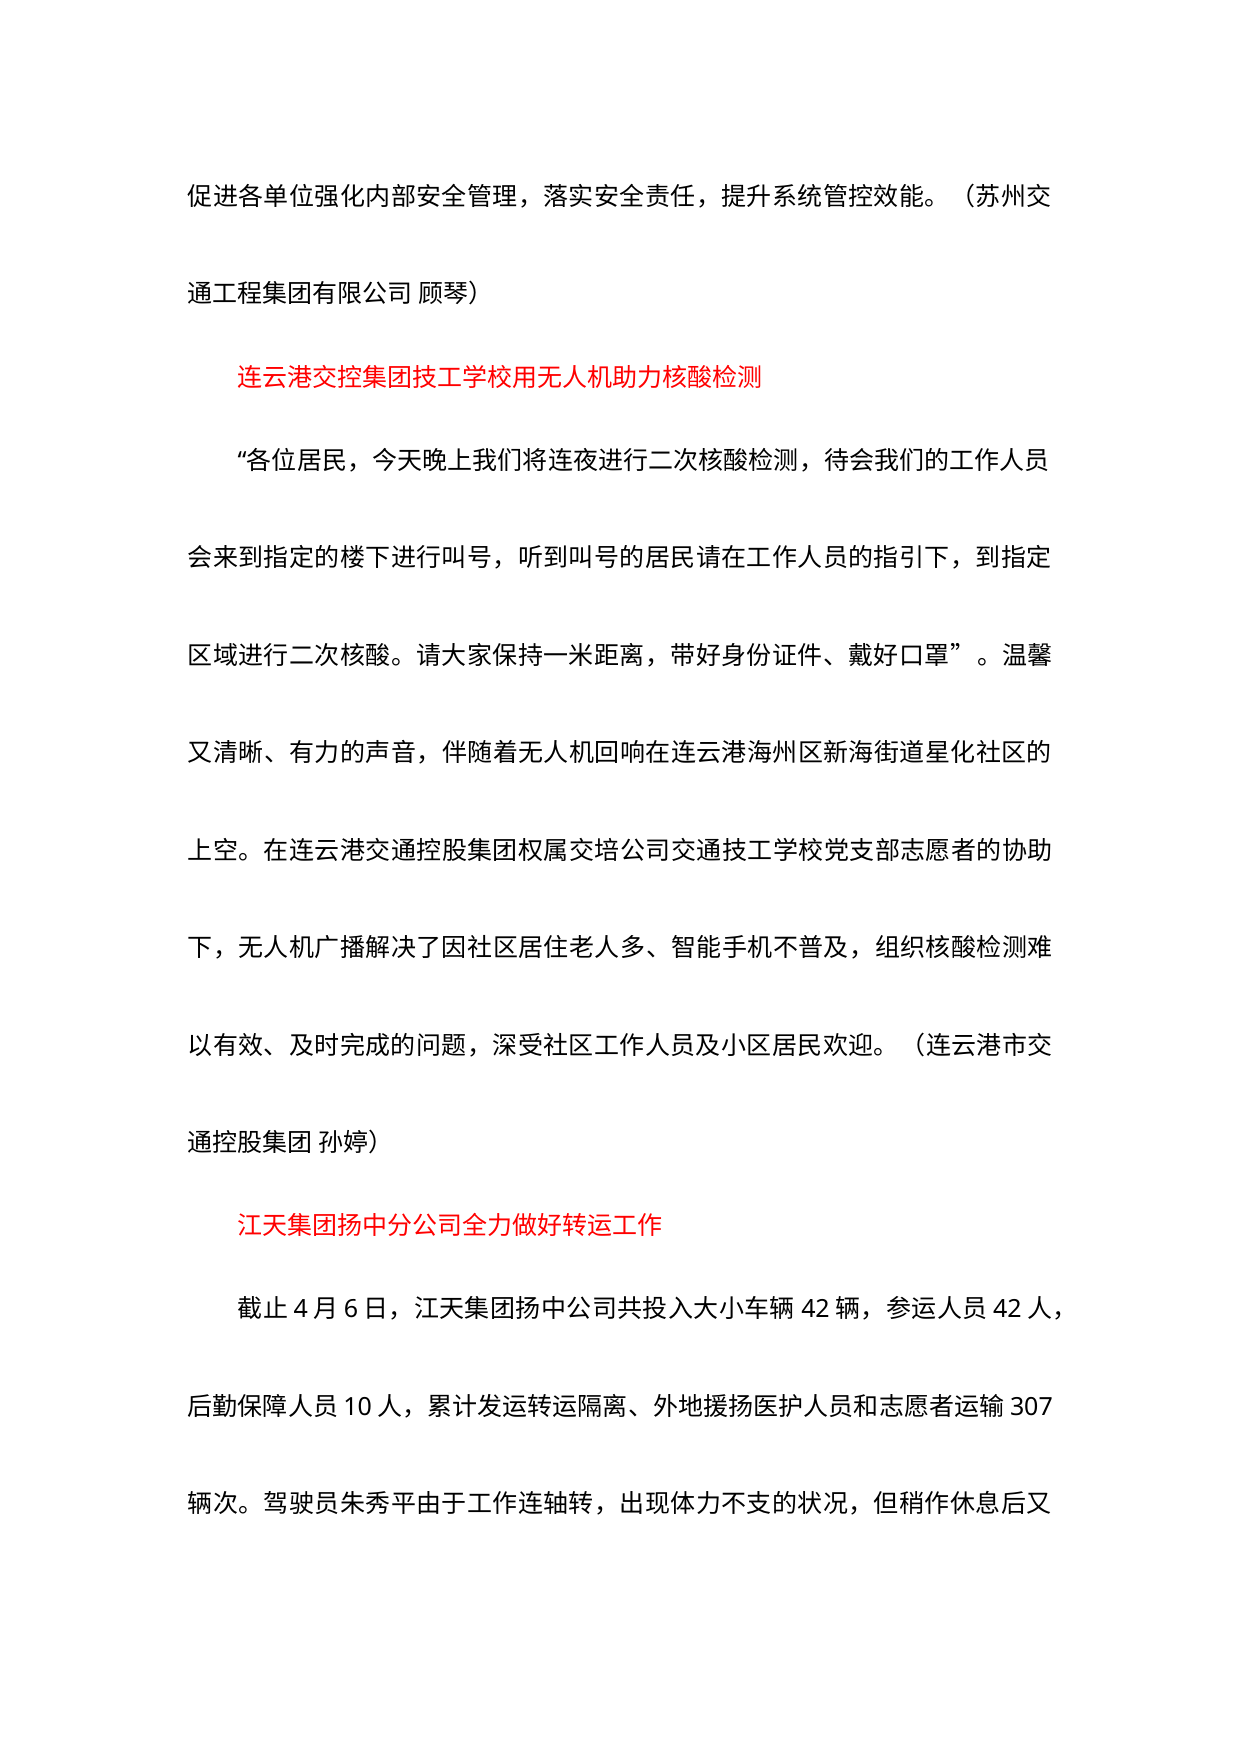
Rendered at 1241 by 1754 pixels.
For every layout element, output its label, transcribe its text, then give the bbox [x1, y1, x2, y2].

text “各位居民，今天晚上我们将连夜进行二次核酸检测，待会我们的工作人员会来到指定的楼下进行叫号，听到叫号的居民请在工作人员的指引下，到指定区域进行二次核酸。请大家保持一米距离，带好身份证件、戴好口罩”。温馨又清晰、有力的声音，伴随着无人机回响在连云港海州区新海街道星化社区的上空。在连云港交通控股集团权属交培公司交通技工学校党支部志愿者的协助下，无人机广播解决了因社区居住老人多、智能手机不普及，组织核酸检测难以有效、及时完成的问题，深受社区工作人员及小区居民欢迎。（连云港市交通控股集团 孙婷） [187, 426, 1053, 1173]
text 江天集团扬中分公司全力做好转运工作 [187, 1191, 1053, 1256]
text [187, 1274, 1053, 1534]
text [187, 162, 1053, 324]
text 连云港交控集团技工学校用无人机助力核酸检测 [187, 343, 1053, 408]
